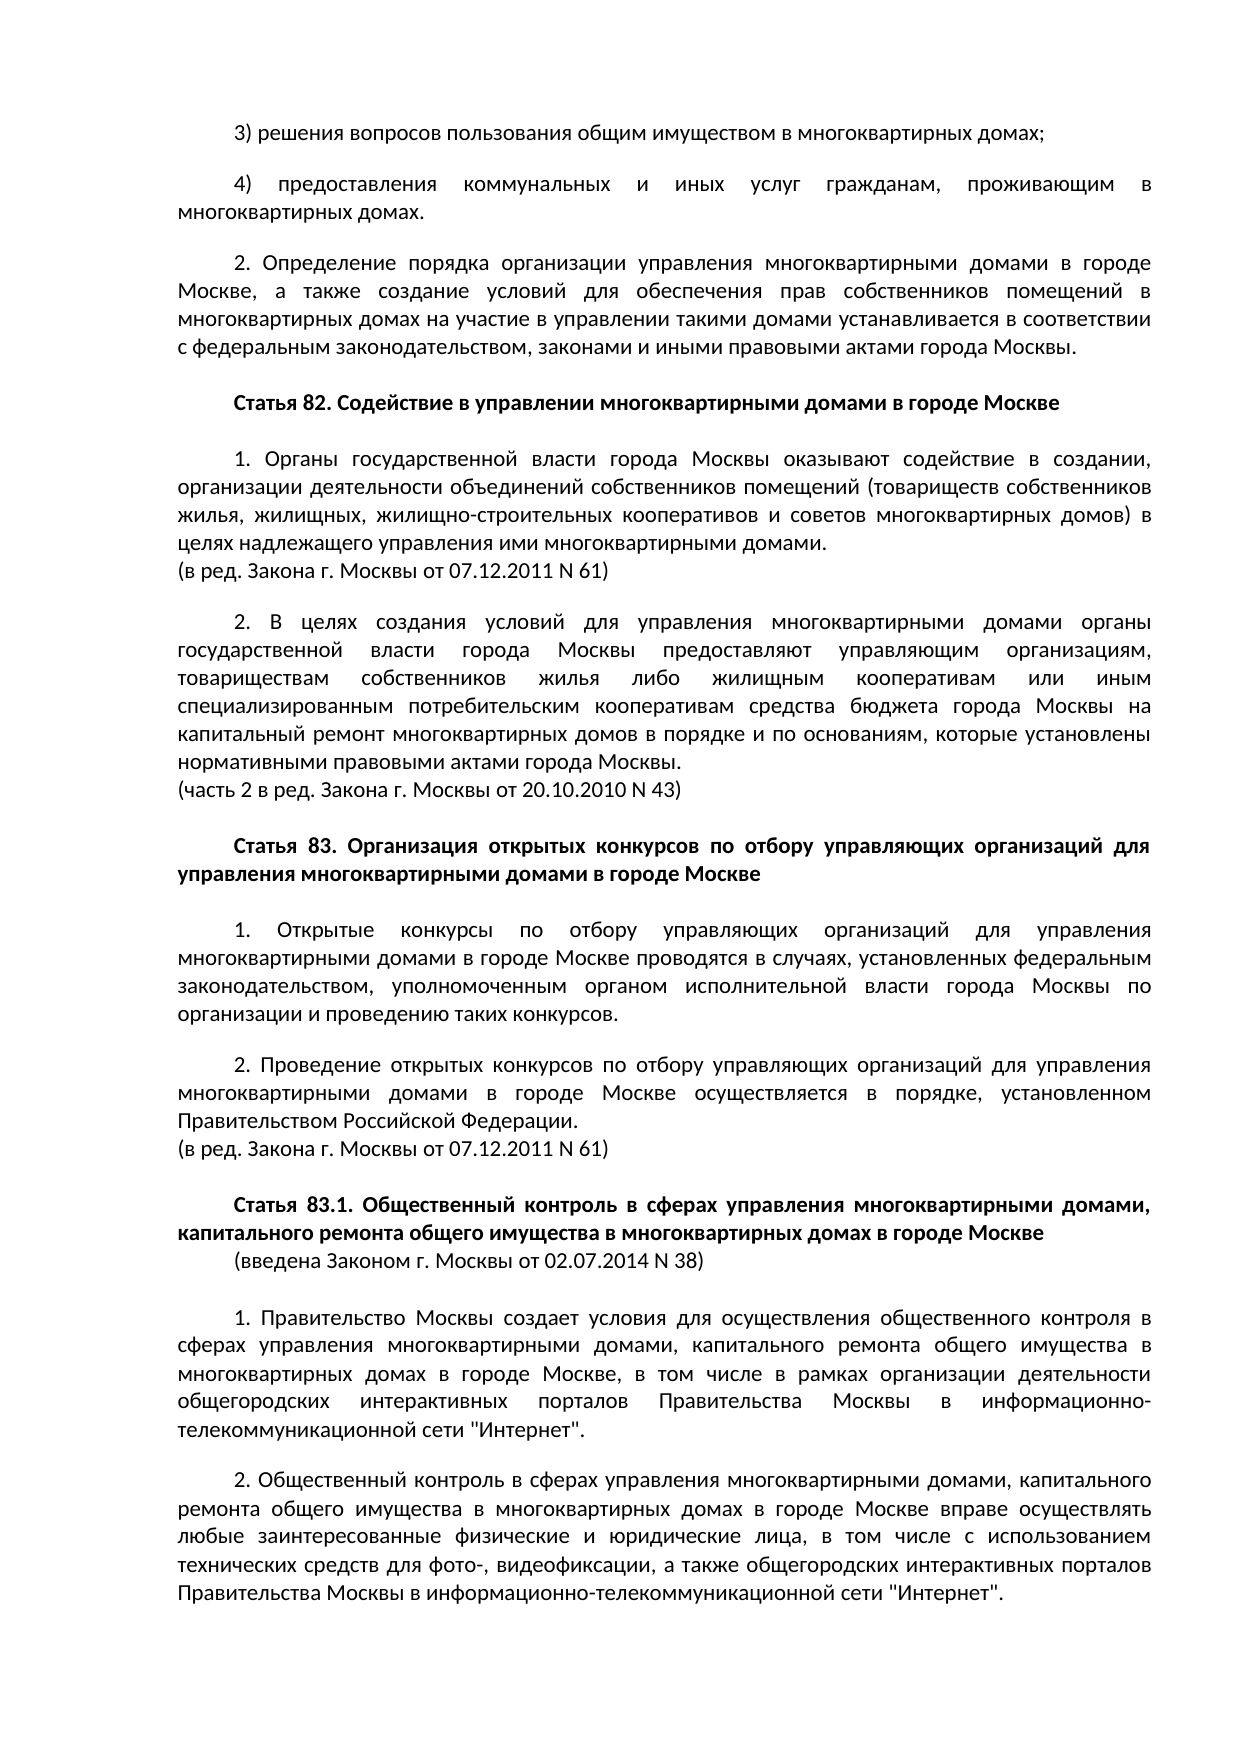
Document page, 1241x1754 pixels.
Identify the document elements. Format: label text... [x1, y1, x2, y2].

text (введена Законом г. Москвы от 02.07.2014 N 38) [177, 1247, 1152, 1274]
text 1. Правительство Москвы создает условия для осуществления общественного контроля в сферах управления многоквартирными домами, капитального ремонта общего имущества в многоквартирных домах в городе Москве, в том числе в рамках организации деятельности общегородских интерактивных порталов Правительства Москвы в информационно-телекоммуникационной сети "Интернет". [177, 1303, 1152, 1443]
text 2. В целях создания условий для управления многоквартирными домами органы государственной власти города Москвы предоставляют управляющим организациям, товариществам собственников жилья либо жилищным кооперативам или иным специализированным потребительским кооперативам средства бюджета города Москвы на капитальный ремонт многоквартирных домов в порядке и по основаниям, которые установлены нормативными правовыми актами города Москвы. [177, 607, 1152, 775]
text 3) решения вопросов пользования общим имуществом в многоквартирных домах; [177, 118, 1152, 146]
text 2. Проведение открытых конкурсов по отбору управляющих организаций для управления многоквартирными домами в городе Москве осуществляется в порядке, установленном Правительством Российской Федерации. [177, 1050, 1152, 1134]
text 1. Открытые конкурсы по отбору управляющих организаций для управления многоквартирными домами в городе Москве проводятся в случаях, установленных федеральным законодательством, уполномоченным органом исполнительной власти города Москвы по организации и проведению таких конкурсов. [177, 915, 1152, 1027]
text 2. Общественный контроль в сферах управления многоквартирными домами, капитального ремонта общего имущества в многоквартирных домах в городе Москве вправе осуществлять любые заинтересованные физические и юридические лица, в том числе с использованием технических средств для фото-, видеофиксации, а также общегородских интерактивных порталов Правительства Москвы в информационно-телекоммуникационной сети "Интернет". [177, 1466, 1152, 1606]
text (в ред. Закона г. Москвы от 07.12.2011 N 61) [177, 556, 1152, 584]
title Статья 83. Организация открытых конкурсов по отбору управляющих организаций для управления многоквартирными домами в городе Москве [177, 831, 1152, 887]
text (часть 2 в ред. Закона г. Москвы от 20.10.2010 N 43) [177, 775, 1152, 803]
title Статья 82. Содействие в управлении многоквартирными домами в городе Москве [177, 388, 1152, 416]
text 4) предоставления коммунальных и иных услуг гражданам, проживающим в многоквартирных домах. [177, 169, 1152, 225]
text 2. Определение порядка организации управления многоквартирными домами в городе Москве, а также создание условий для обеспечения прав собственников помещений в многоквартирных домах на участие в управлении такими домами устанавливается в соответствии с федеральным законодательством, законами и иными правовыми актами города Москвы. [177, 248, 1152, 360]
text 1. Органы государственной власти города Москвы оказывают содействие в создании, организации деятельности объединений собственников помещений (товариществ собственников жилья, жилищных, жилищно-строительных кооперативов и советов многоквартирных домов) в целях надлежащего управления ими многоквартирными домами. [177, 444, 1152, 556]
text (в ред. Закона г. Москвы от 07.12.2011 N 61) [177, 1134, 1152, 1162]
title Статья 83.1. Общественный контроль в сферах управления многоквартирными домами, капитального ремонта общего имущества в многоквартирных домах в городе Москве [177, 1191, 1152, 1247]
